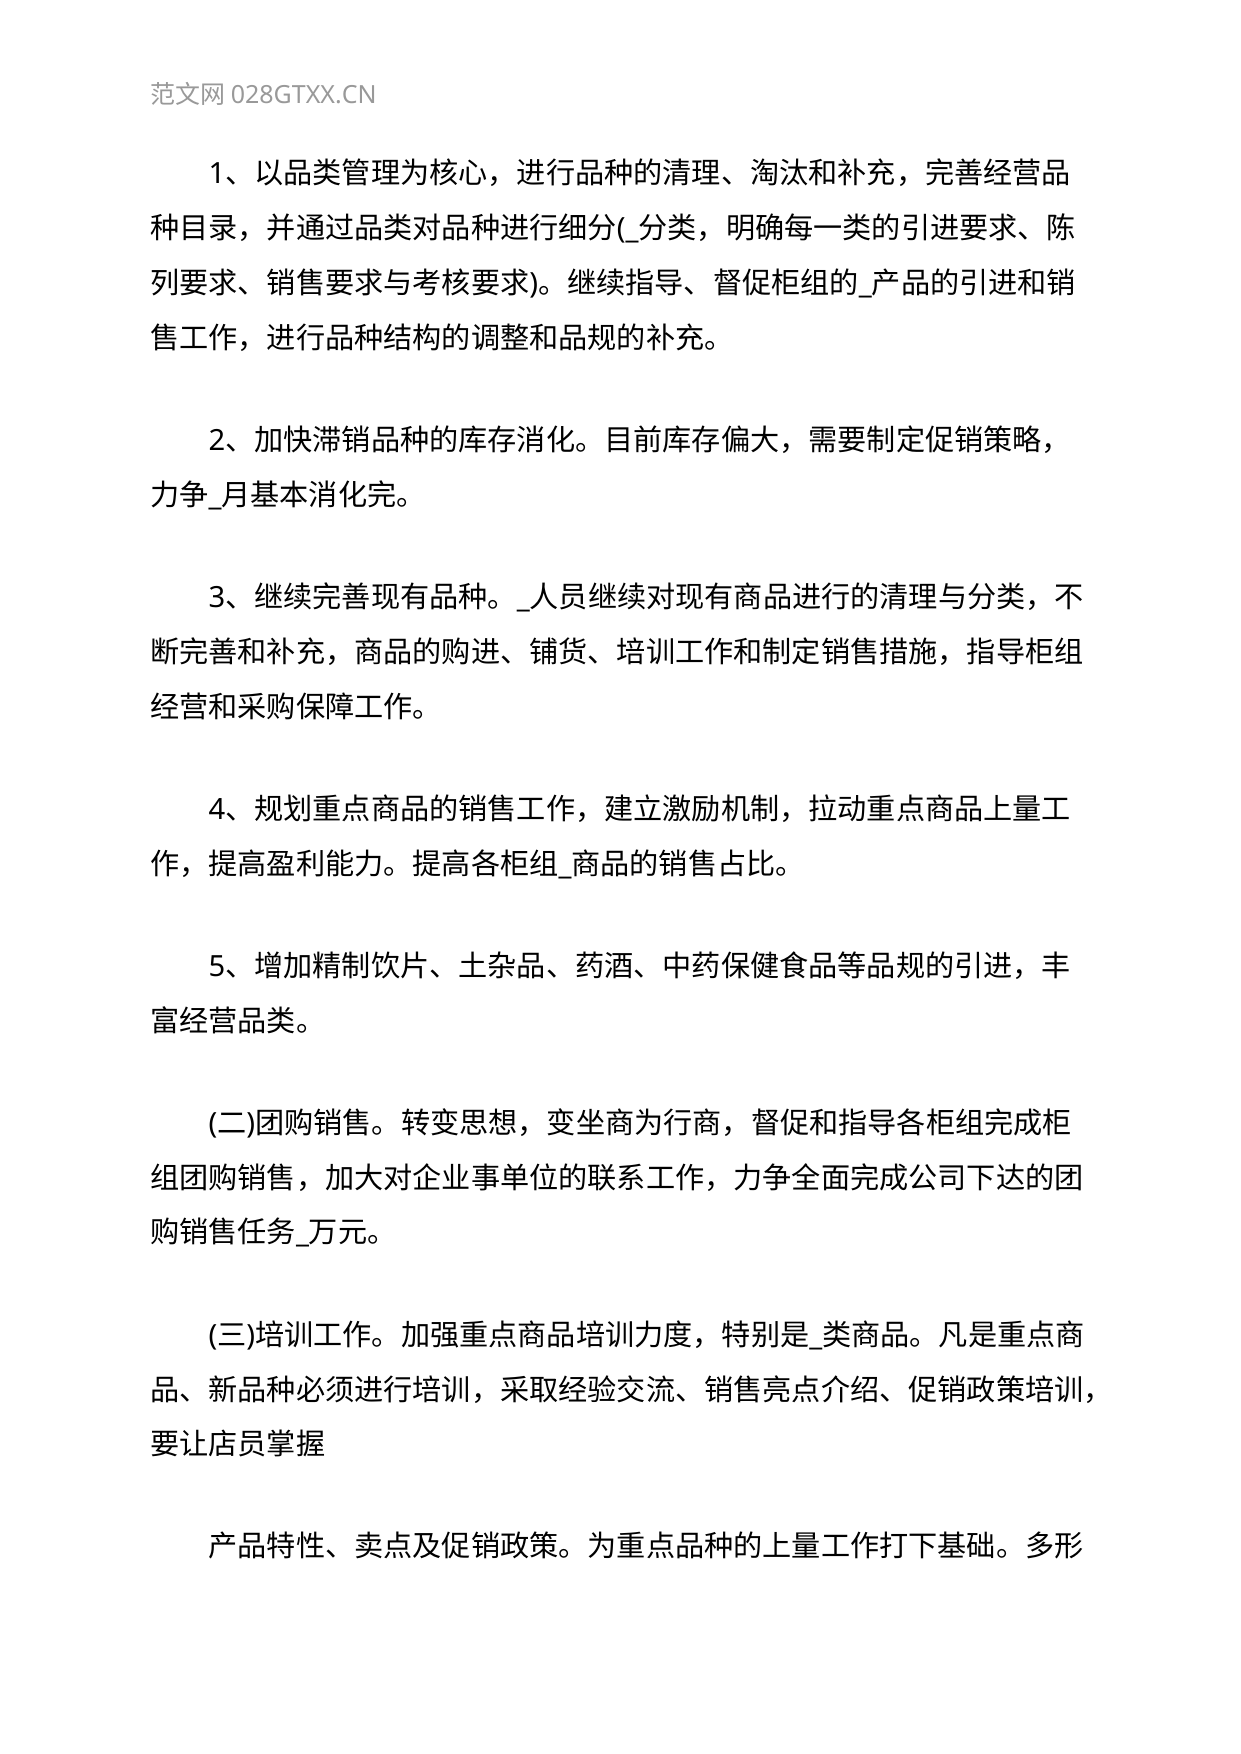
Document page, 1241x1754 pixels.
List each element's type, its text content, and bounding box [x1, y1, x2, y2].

text 4、规划重点商品的销售工作，建立激励机制，拉动重点商品上量工作，提高盈利能力。提高各柜组_商品的销售占比。 [150, 785, 1090, 883]
text (三)培训工作。加强重点商品培训力度，特别是_类商品。凡是重点商品、新品种必须进行培训，采取经验交流、销售亮点介绍、促销政策培训，要让店员掌握 [150, 1311, 1090, 1463]
text 1、以品类管理为核心，进行品种的清理、淘汰和补充，完善经营品种目录，并通过品类对品种进行细分(_分类，明确每一类的引进要求、陈列要求、销售要求与考核要求)。继续指导、督促柜组的_产品的引进和销售工作，进行品种结构的调整和品规的补充。 [150, 150, 1090, 357]
text 3、继续完善现有品种。_人员继续对现有商品进行的清理与分类，不断完善和补充，商品的购进、铺货、培训工作和制定销售措施，指导柜组经营和采购保障工作。 [150, 574, 1090, 726]
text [150, 1523, 1090, 1565]
text 5、增加精制饮片、土杂品、药酒、中药保健食品等品规的引进，丰富经营品类。 [150, 942, 1090, 1040]
text (二)团购销售。转变思想，变坐商为行商，督促和指导各柜组完成柜组团购销售，加大对企业事单位的联系工作，力争全面完成公司下达的团购销售任务_万元。 [150, 1099, 1090, 1251]
text 2、加快滞销品种的库存消化。目前库存偏大，需要制定促销策略，力争_月基本消化完。 [150, 417, 1090, 514]
